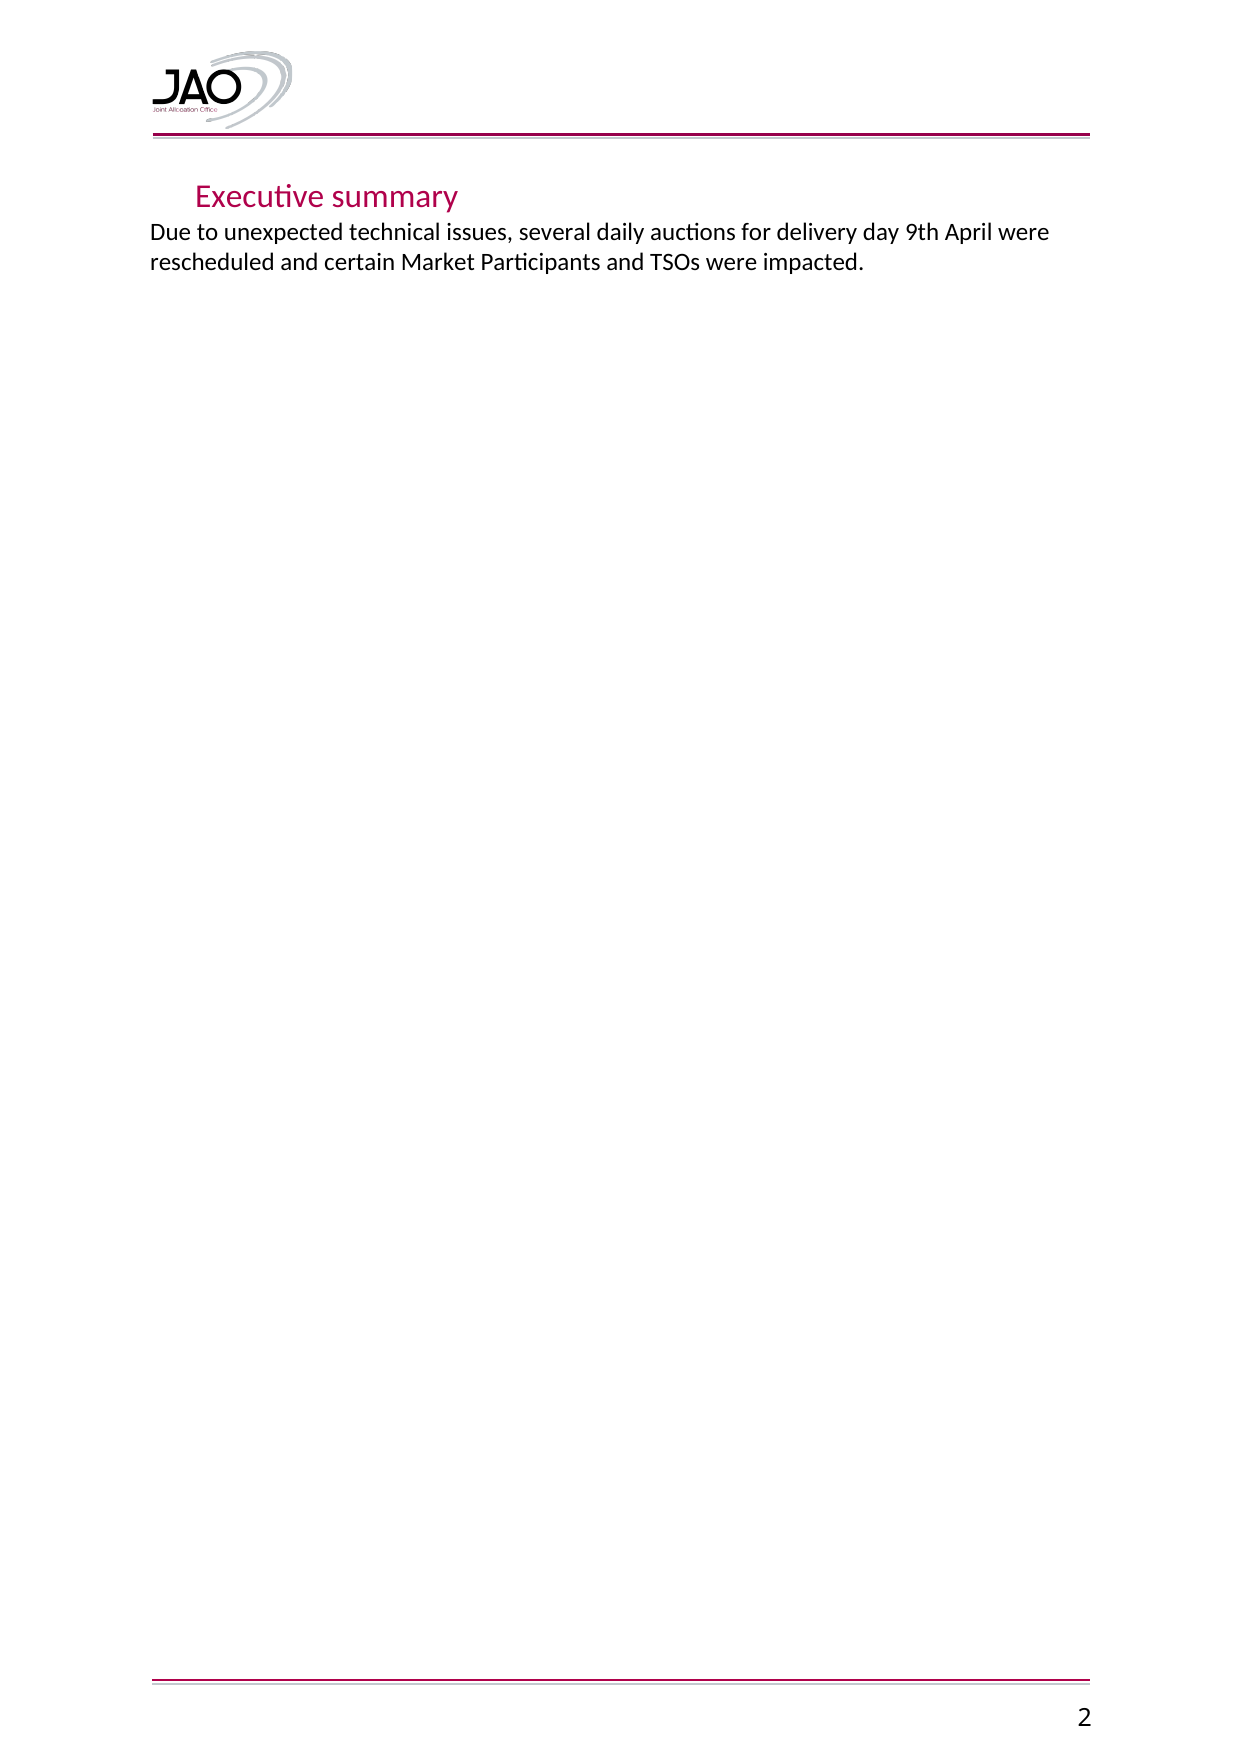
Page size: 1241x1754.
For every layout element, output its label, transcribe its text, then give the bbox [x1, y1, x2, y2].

text Due to unexpected technical issues, several daily auctions for delivery day 9th April were rescheduled and certain Market Participants and TSOs were impacted. [150, 216, 1090, 277]
text Executive summary [195, 175, 1090, 216]
picture [152, 51, 293, 129]
